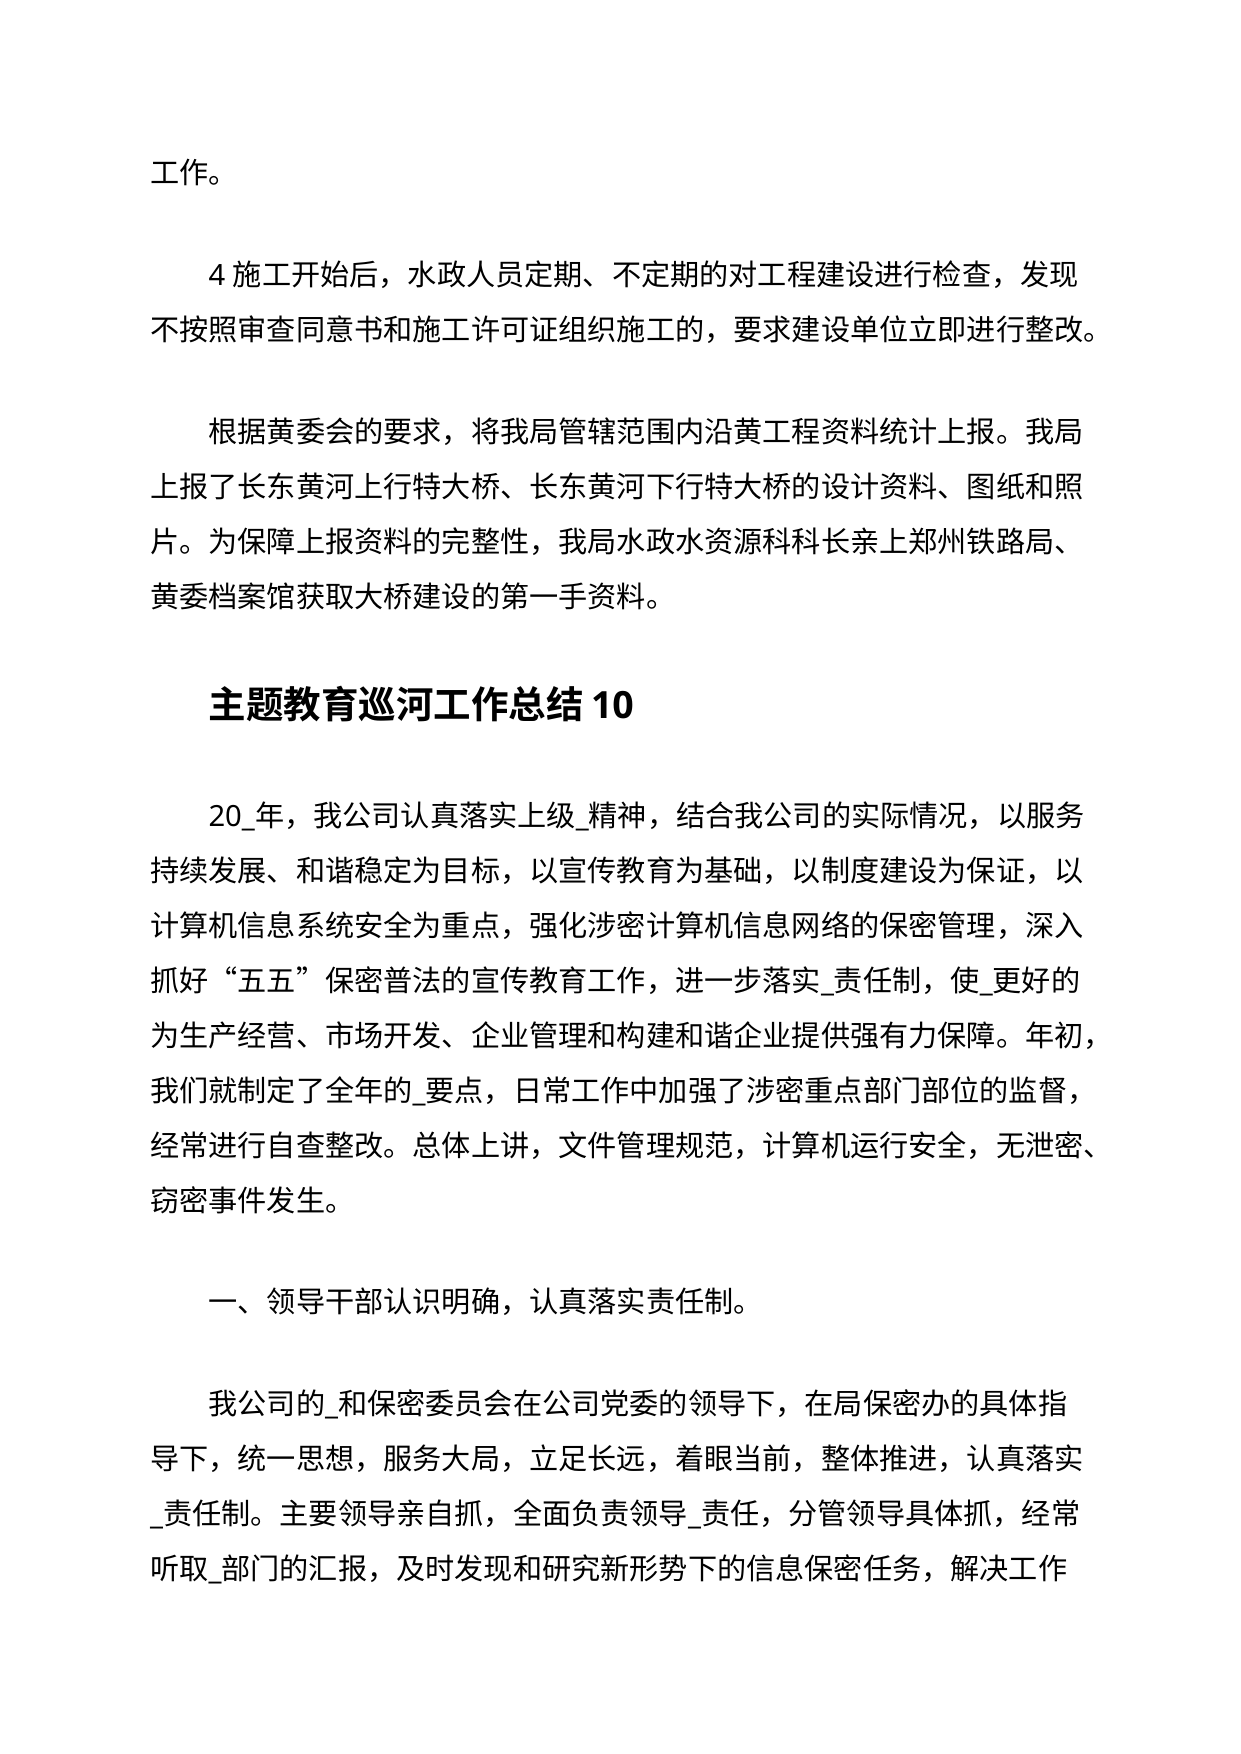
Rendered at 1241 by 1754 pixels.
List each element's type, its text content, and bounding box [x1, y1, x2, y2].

text 一、领导干部认识明确，认真落实责任制。 [150, 1279, 1090, 1321]
text 主题教育巡河工作总结10 [150, 675, 1090, 729]
text 根据黄委会的要求，将我局管辖范围内沿黄工程资料统计上报。我局上报了长东黄河上行特大桥、长东黄河下行特大桥的设计资料、图纸和照片。为保障上报资料的完整性，我局水政水资源科科长亲上郑州铁路局、黄委档案馆获取大桥建设的第一手资料。 [150, 408, 1090, 616]
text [150, 150, 1090, 192]
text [150, 1381, 1090, 1588]
text 4 施工开始后，水政人员定期、不定期的对工程建设进行检查，发现不按照审查同意书和施工许可证组织施工的，要求建设单位立即进行整改。 [150, 252, 1090, 349]
text 20_年，我公司认真落实上级_精神，结合我公司的实际情况，以服务持续发展、和谐稳定为目标，以宣传教育为基础，以制度建设为保证，以计算机信息系统安全为重点，强化涉密计算机信息网络的保密管理，深入抓好“五五”保密普法的宣传教育工作，进一步落实_责任制，使_更好的为生产经营、市场开发、企业管理和构建和谐企业提供强有力保障。年初，我们就制定了全年的_要点，日常工作中加强了涉密重点部门部位的监督，经常进行自查整改。总体上讲，文件管理规范，计算机运行安全，无泄密、窃密事件发生。 [150, 793, 1090, 1219]
